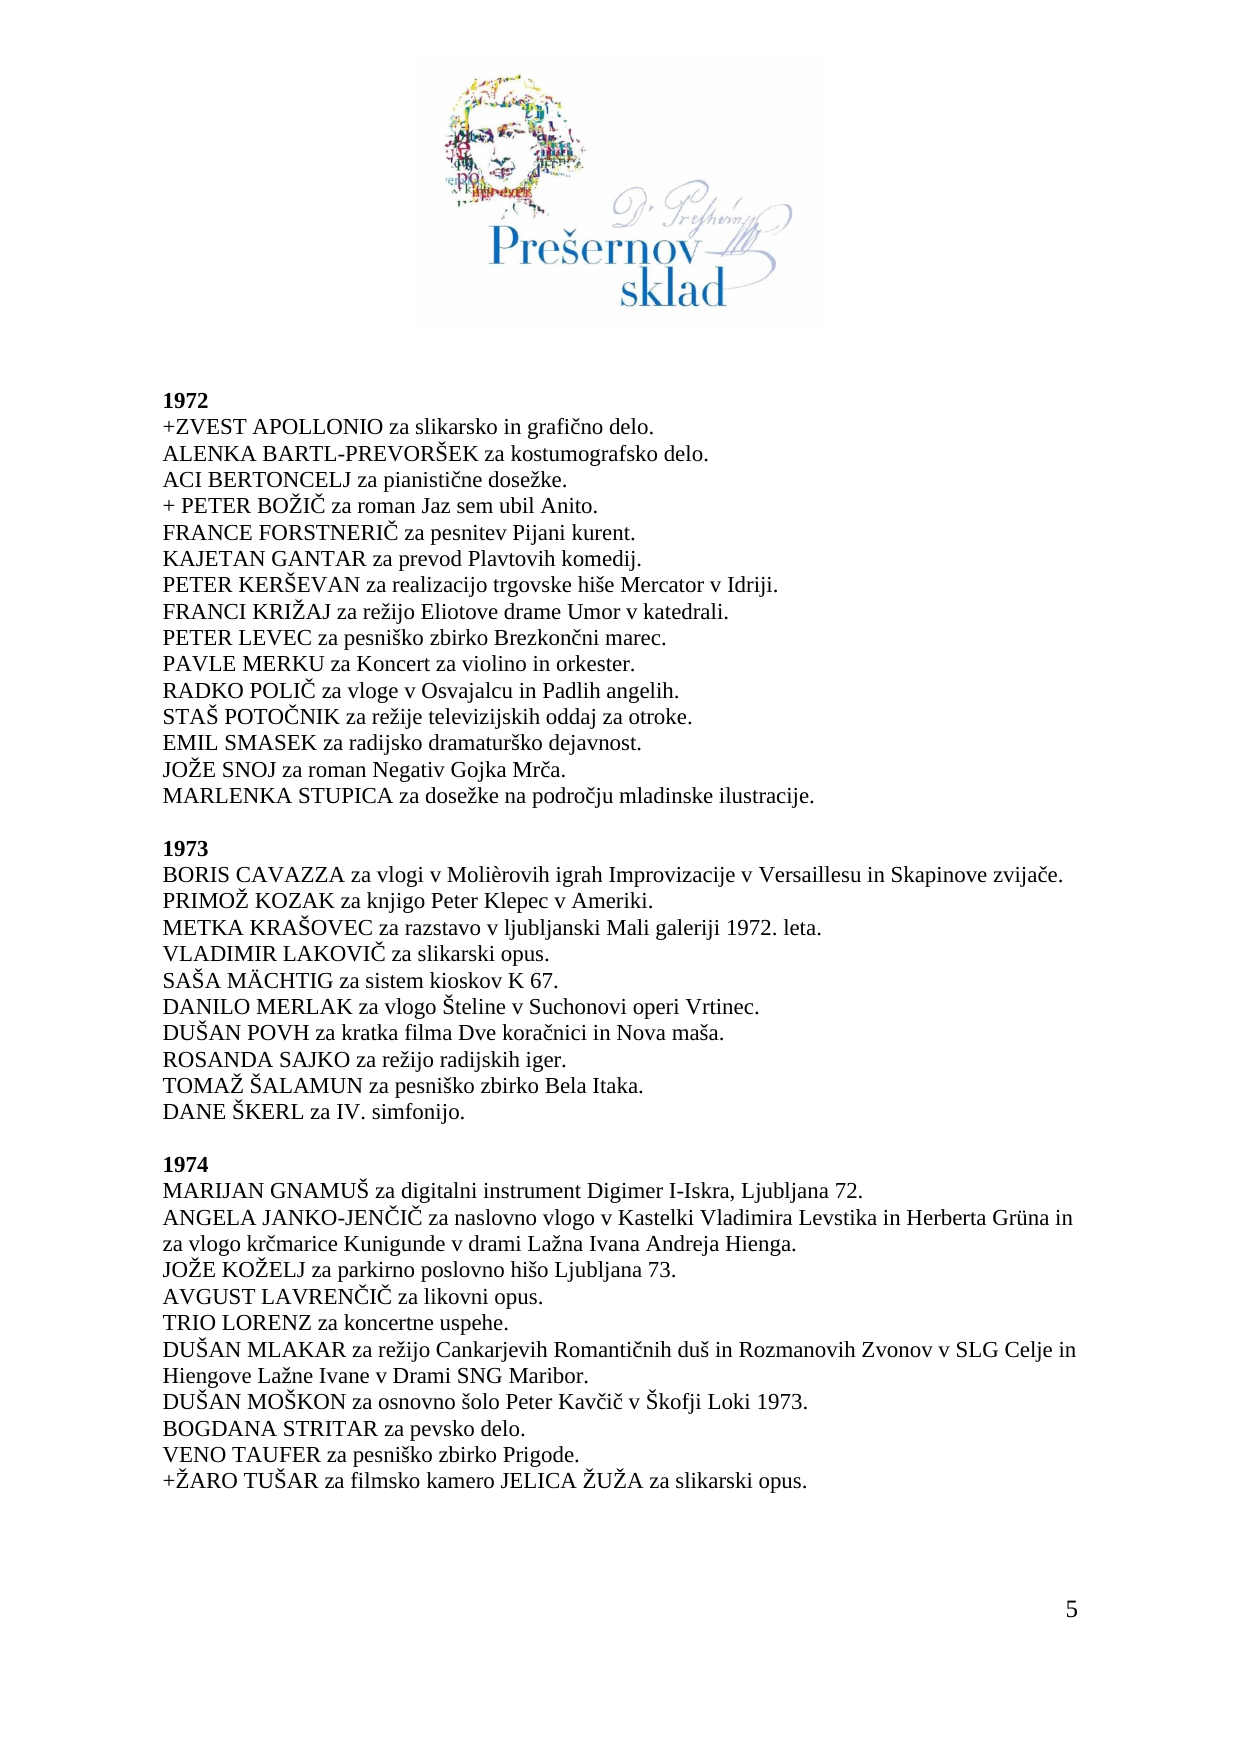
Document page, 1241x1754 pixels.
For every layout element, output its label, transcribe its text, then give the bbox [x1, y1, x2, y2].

text TRIO LORENZ za koncertne uspehe. [162, 1309, 1078, 1336]
text TOMAŽ ŠALAMUN za pesniško zbirko Bela Itaka. [162, 1072, 1078, 1098]
text DUŠAN POVH za kratka filma Dve koračnici in Nova maša. [162, 1019, 1078, 1046]
text +ZVEST APOLLONIO za slikarsko in grafično delo. [162, 413, 1078, 439]
text PRIMOŽ KOZAK za knjigo Peter Klepec v Ameriki. [162, 888, 1078, 914]
text VENO TAUFER za pesniško zbirko Prigode. [162, 1441, 1078, 1467]
text DUŠAN MLAKAR za režijo Cankarjevih Romantičnih duš in Rozmanovih Zvonov v SLG Celje in Hiengove Lažne Ivane v Drami SNG Maribor. [162, 1336, 1078, 1388]
text ROSANDA SAJKO za režijo radijskih iger. [162, 1046, 1078, 1072]
text MARIJAN GNAMUŠ za digitalni instrument Digimer I-Iskra, Ljubljana 72. [162, 1177, 1078, 1204]
text ANGELA JANKO-JENČIČ za naslovno vlogo v Kastelki Vladimira Levstika in Herberta Grüna in za vlogo krčmarice Kunigunde v drami Lažna Ivana Andreja Hienga. [162, 1204, 1078, 1257]
text PETER KERŠEVAN za realizacijo trgovske hiše Mercator v Idriji. [162, 571, 1078, 598]
text FRANCI KRIŽAJ za režijo Eliotove drame Umor v katedrali. [162, 598, 1078, 624]
text DUŠAN MOŠKON za osnovno šolo Peter Kavčič v Škofji Loki 1973. [162, 1388, 1078, 1415]
text 1972 [162, 387, 1078, 413]
text DANILO MERLAK za vlogo Šteline v Suchonovi operi Vrtinec. [162, 993, 1078, 1019]
picture [416, 58, 824, 330]
text 1974 [162, 1151, 1078, 1177]
text STAŠ POTOČNIK za režije televizijskih oddaj za otroke. [162, 703, 1078, 729]
text 1973 [162, 835, 1078, 861]
text FRANCE FORSTNERIČ za pesnitev Pijani kurent. [162, 519, 1078, 545]
text + PETER BOŽIČ za roman Jaz sem ubil Anito. [162, 492, 1078, 519]
text DANE ŠKERL za IV. simfonijo. [162, 1098, 1078, 1125]
text SAŠA MÄCHTIG za sistem kioskov K 67. [162, 967, 1078, 993]
text JOŽE SNOJ za roman Negativ Gojka Mrča. [162, 756, 1078, 782]
text +ŽARO TUŠAR za filmsko kamero JELICA ŽUŽA za slikarski opus. [162, 1467, 1078, 1494]
text PAVLE MERKU za Koncert za violino in orkester. [162, 650, 1078, 677]
text JOŽE KOŽELJ za parkirno poslovno hišo Ljubljana 73. [162, 1257, 1078, 1283]
text RADKO POLIČ za vloge v Osvajalcu in Padlih angelih. [162, 677, 1078, 703]
text METKA KRAŠOVEC za razstavo v ljubljanski Mali galeriji 1972. leta. [162, 914, 1078, 940]
text VLADIMIR LAKOVIČ za slikarski opus. [162, 940, 1078, 967]
text ACI BERTONCELJ za pianistične dosežke. [162, 466, 1078, 492]
text PETER LEVEC za pesniško zbirko Brezkončni marec. [162, 624, 1078, 650]
text ALENKA BARTL-PREVORŠEK za kostumografsko delo. [162, 439, 1078, 466]
text BORIS CAVAZZA za vlogi v Molièrovih igrah Improvizacije v Versaillesu in Skapinove zvijače. [162, 861, 1078, 888]
text BOGDANA STRITAR za pevsko delo. [162, 1415, 1078, 1441]
text MARLENKA STUPICA za dosežke na področju mladinske ilustracije. [162, 782, 1078, 808]
text KAJETAN GANTAR za prevod Plavtovih komedij. [162, 545, 1078, 571]
text AVGUST LAVRENČIČ za likovni opus. [162, 1283, 1078, 1309]
text EMIL SMASEK za radijsko dramaturško dejavnost. [162, 729, 1078, 756]
